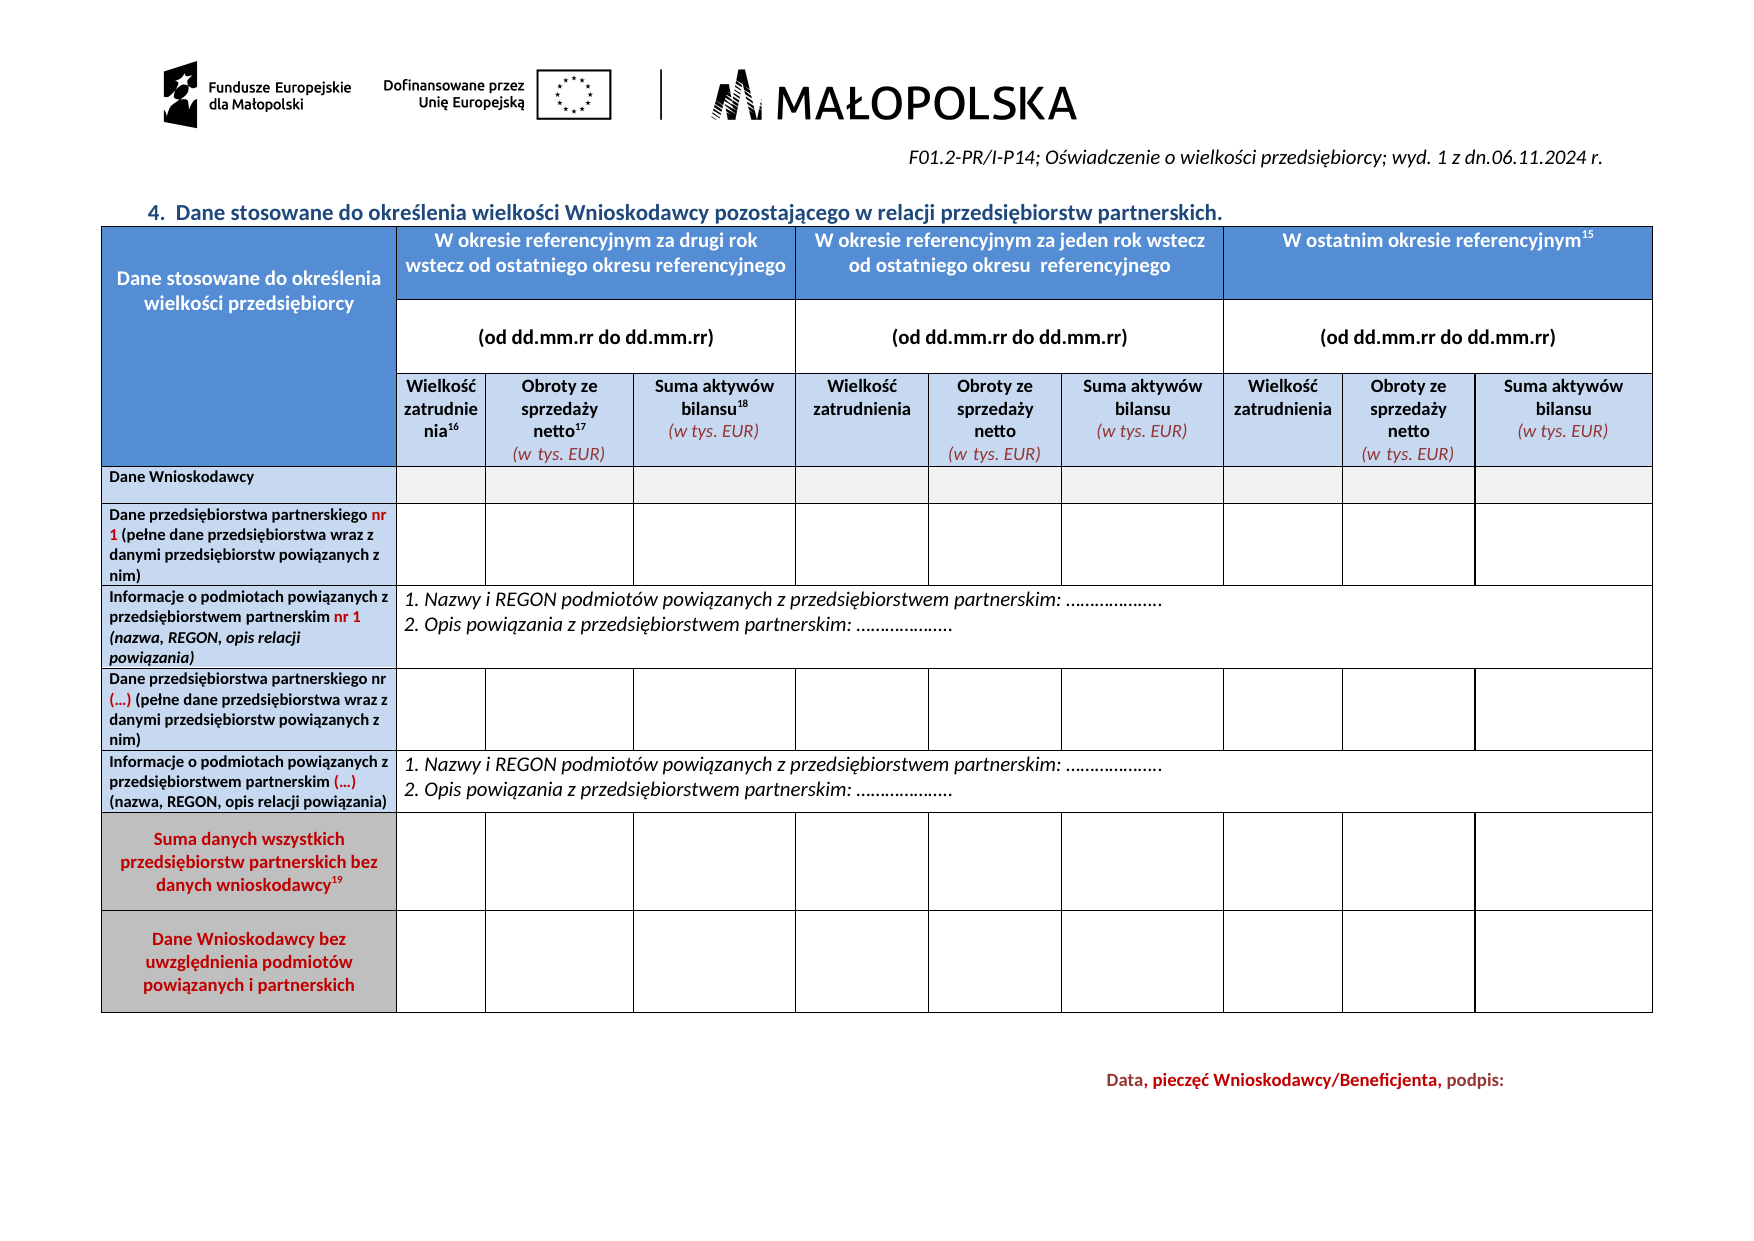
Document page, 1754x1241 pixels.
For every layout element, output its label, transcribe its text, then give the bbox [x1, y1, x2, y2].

table_cell [397, 669, 485, 750]
table_cell Informacje o podmiotach powiązanych z przedsiębiorstwem partnerskim (…) (nazwa, REGON, opis relacji powiązania) [102, 751, 396, 812]
table_cell [486, 504, 633, 585]
table_cell [397, 813, 485, 910]
table_cell [796, 911, 928, 1012]
table_cell [929, 669, 1061, 750]
table_cell [1224, 467, 1342, 503]
table_cell [1343, 911, 1474, 1012]
table_cell [929, 504, 1061, 585]
table_cell [796, 669, 928, 750]
table_header W okresie referencyjnym za jeden rok wstecz od ostatniego okresu referencyjnego [796, 227, 1223, 299]
table_cell Wielkość zatrudnienia [397, 374, 485, 466]
table_header Dane stosowane do określenia wielkości przedsiębiorcy [102, 227, 396, 466]
table_header W ostatnim okresie referencyjnym [1224, 227, 1652, 299]
table_cell 1. Nazwy i REGON podmiotów powiązanych z przedsiębiorstwem partnerskim: ……………….. 2. Opis powiązania z przedsiębiorstwem partnerskim: ……………….. [397, 751, 1652, 812]
table_cell [634, 504, 795, 585]
table_cell Suma aktywów bilansu (w tys. EUR) [1476, 374, 1652, 466]
table_cell [486, 911, 633, 1012]
table_cell [929, 911, 1061, 1012]
table_cell Dane przedsiębiorstwa partnerskiego nr (…) (pełne dane przedsiębiorstwa wraz z danymi przedsiębiorstw powiązanych z nim) [102, 669, 396, 750]
table_cell [634, 911, 795, 1012]
table_cell [1062, 669, 1223, 750]
table_cell Dane Wnioskodawcy bez uwzględnienia podmiotów powiązanych i partnerskich [102, 911, 396, 1012]
table_cell [796, 504, 928, 585]
table_cell [1343, 504, 1474, 585]
table_cell [1224, 669, 1342, 750]
table_cell [929, 813, 1061, 910]
text 4. Dane stosowane do określenia wielkości Wnioskodawcy pozostającego w relacji przedsiębiorstw partnerskich. [148, 198, 1606, 226]
table_cell [634, 813, 795, 910]
table_cell [1062, 813, 1223, 910]
table_cell (od dd.mm.rr do dd.mm.rr) [397, 300, 795, 373]
table_cell [1476, 911, 1652, 1012]
table_cell [1224, 911, 1342, 1012]
table_cell [1343, 467, 1474, 503]
table_cell [1062, 467, 1223, 503]
text Data, pieczęć Wnioskodawcy/Beneficjenta, podpis: [1106, 1069, 1606, 1092]
table_cell [634, 669, 795, 750]
table_cell Obroty ze sprzedaży netto (w tys. EUR) [486, 374, 633, 466]
table_cell (od dd.mm.rr do dd.mm.rr) [796, 300, 1223, 373]
table_cell [1476, 669, 1652, 750]
table_cell [1343, 813, 1474, 910]
table_cell [397, 504, 485, 585]
table_cell Obroty ze sprzedaży netto (w tys. EUR) [929, 374, 1061, 466]
table_cell 1. Nazwy i REGON podmiotów powiązanych z przedsiębiorstwem partnerskim: ……………….. 2. Opis powiązania z przedsiębiorstwem partnerskim: ……………….. [397, 586, 1652, 667]
table_cell [1476, 467, 1652, 503]
picture [147, 44, 1093, 145]
table_header W okresie referencyjnym za drugi rok wstecz od ostatniego okresu referencyjnego [397, 227, 795, 299]
table_cell [929, 467, 1061, 503]
table_cell Suma aktywów bilansu (w tys. EUR) [1062, 374, 1223, 466]
table_cell [796, 467, 928, 503]
table_cell [634, 467, 795, 503]
table_cell [1062, 911, 1223, 1012]
table_cell [397, 911, 485, 1012]
table_cell [796, 813, 928, 910]
table_cell [486, 813, 633, 910]
table_cell [397, 467, 485, 503]
table_cell Informacje o podmiotach powiązanych z przedsiębiorstwem partnerskim nr 1 (nazwa, REGON, opis relacji powiązania) [102, 586, 396, 667]
table_cell [486, 669, 633, 750]
table_cell Suma aktywów bilansu (w tys. EUR) [634, 374, 795, 466]
table_cell [1476, 504, 1652, 585]
table_cell [1476, 813, 1652, 910]
table_cell [1343, 669, 1474, 750]
table_cell [1062, 504, 1223, 585]
table_cell Wielkość zatrudnienia [1224, 374, 1342, 466]
table_cell [1224, 504, 1342, 585]
table_cell Dane Wnioskodawcy [102, 467, 396, 503]
table_cell Suma danych wszystkich przedsiębiorstw partnerskich bez danych wnioskodawcy [102, 813, 396, 910]
table_cell Wielkość zatrudnienia [796, 374, 928, 466]
table_cell (od dd.mm.rr do dd.mm.rr) [1224, 300, 1652, 373]
table_cell [486, 467, 633, 503]
table_cell Obroty ze sprzedaży netto (w tys. EUR) [1343, 374, 1474, 466]
table_cell [1224, 813, 1342, 910]
table_cell Dane przedsiębiorstwa partnerskiego nr 1 (pełne dane przedsiębiorstwa wraz z danymi przedsiębiorstw powiązanych z nim) [102, 504, 396, 585]
